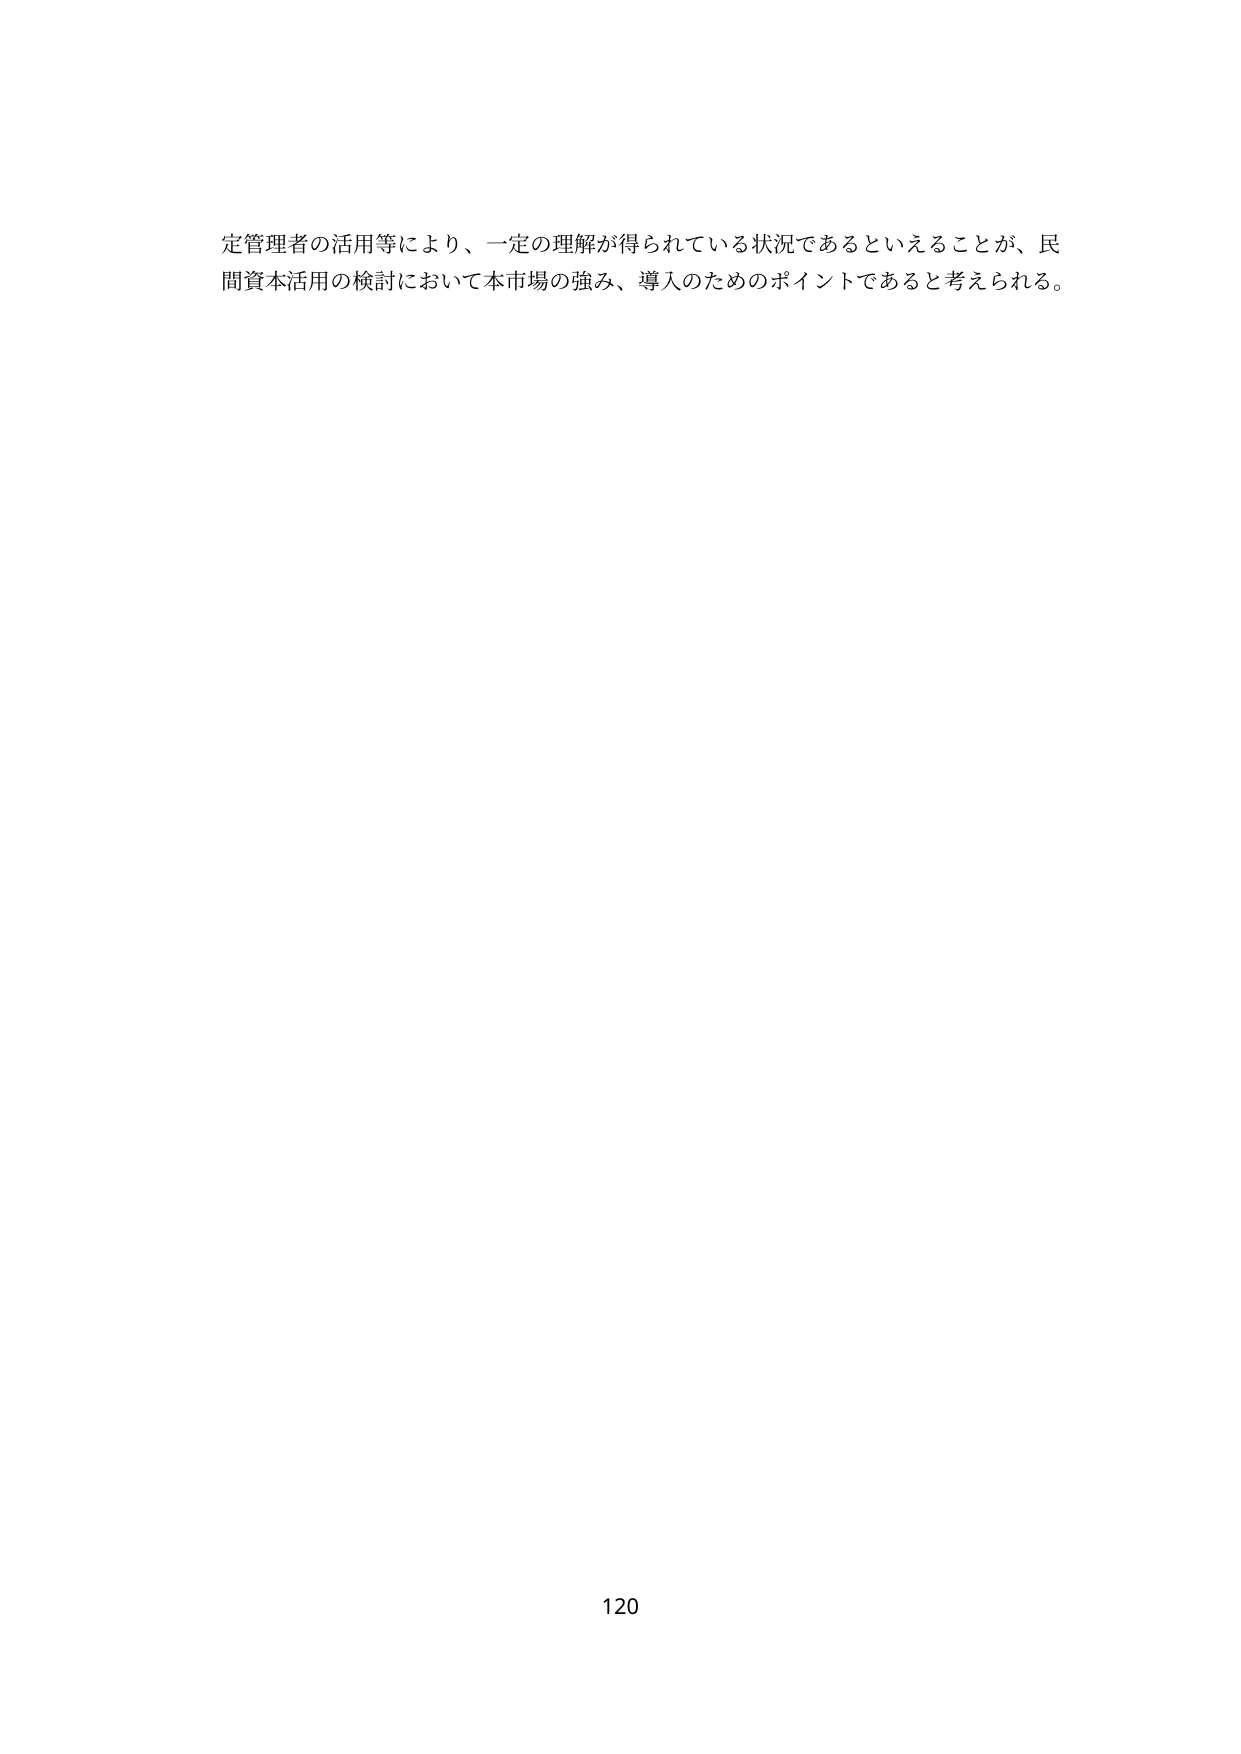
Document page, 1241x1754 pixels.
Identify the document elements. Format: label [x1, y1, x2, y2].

text [221, 224, 1063, 299]
